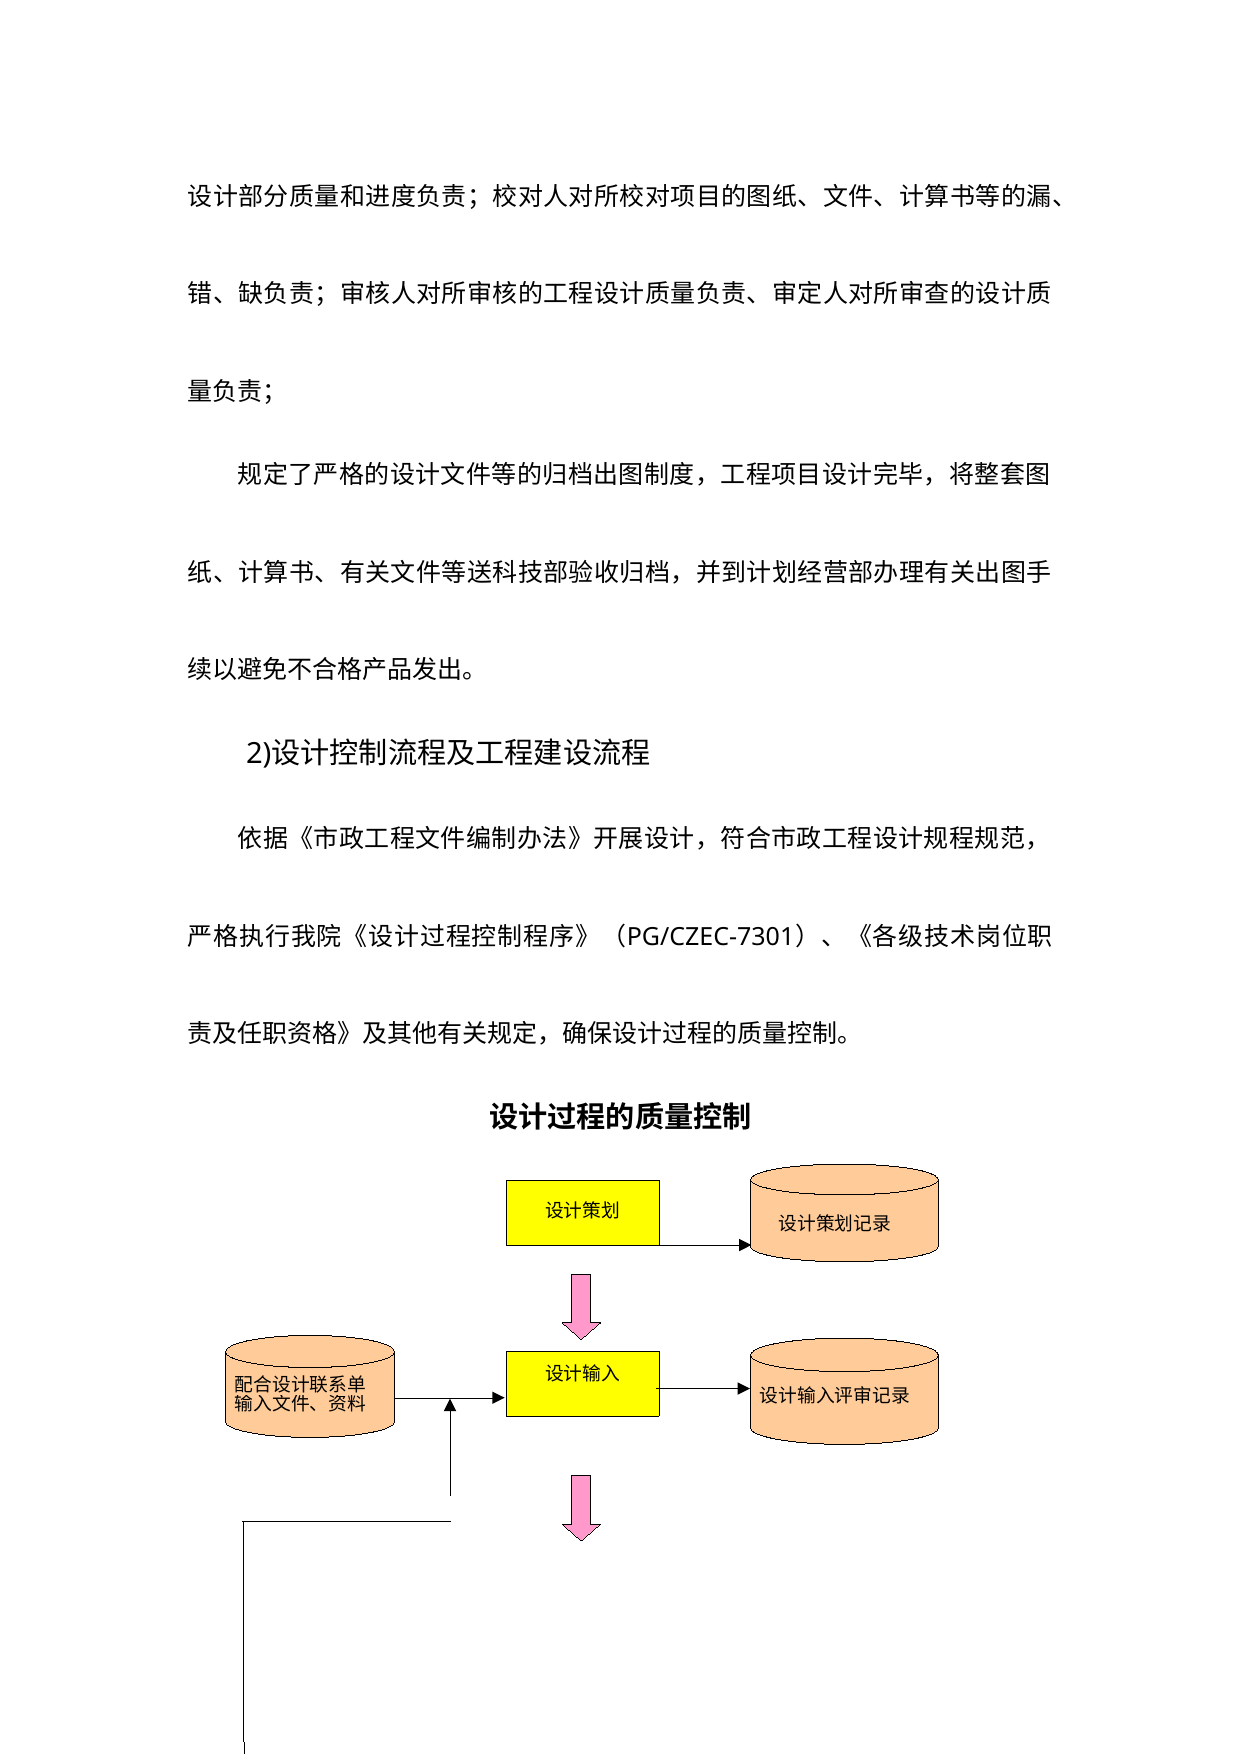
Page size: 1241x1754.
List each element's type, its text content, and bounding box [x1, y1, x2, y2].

text 设计过程的质量控制 [187, 1082, 1053, 1147]
text 2)设计控制流程及工程建设流程 [187, 718, 1053, 783]
text 依据《市政工程文件编制办法》开展设计，符合市政工程设计规程规范，严格执行我院《设计过程控制程序》（PG/CZEC-7301）、《各级技术岗位职责及任职资格》及其他有关规定，确保设计过程的质量控制。 [187, 804, 1053, 1064]
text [187, 162, 1053, 422]
text 规定了严格的设计文件等的归档出图制度，工程项目设计完毕，将整套图纸、计算书、有关文件等送科技部验收归档，并到计划经营部办理有关出图手续以避免不合格产品发出。 [187, 440, 1053, 700]
